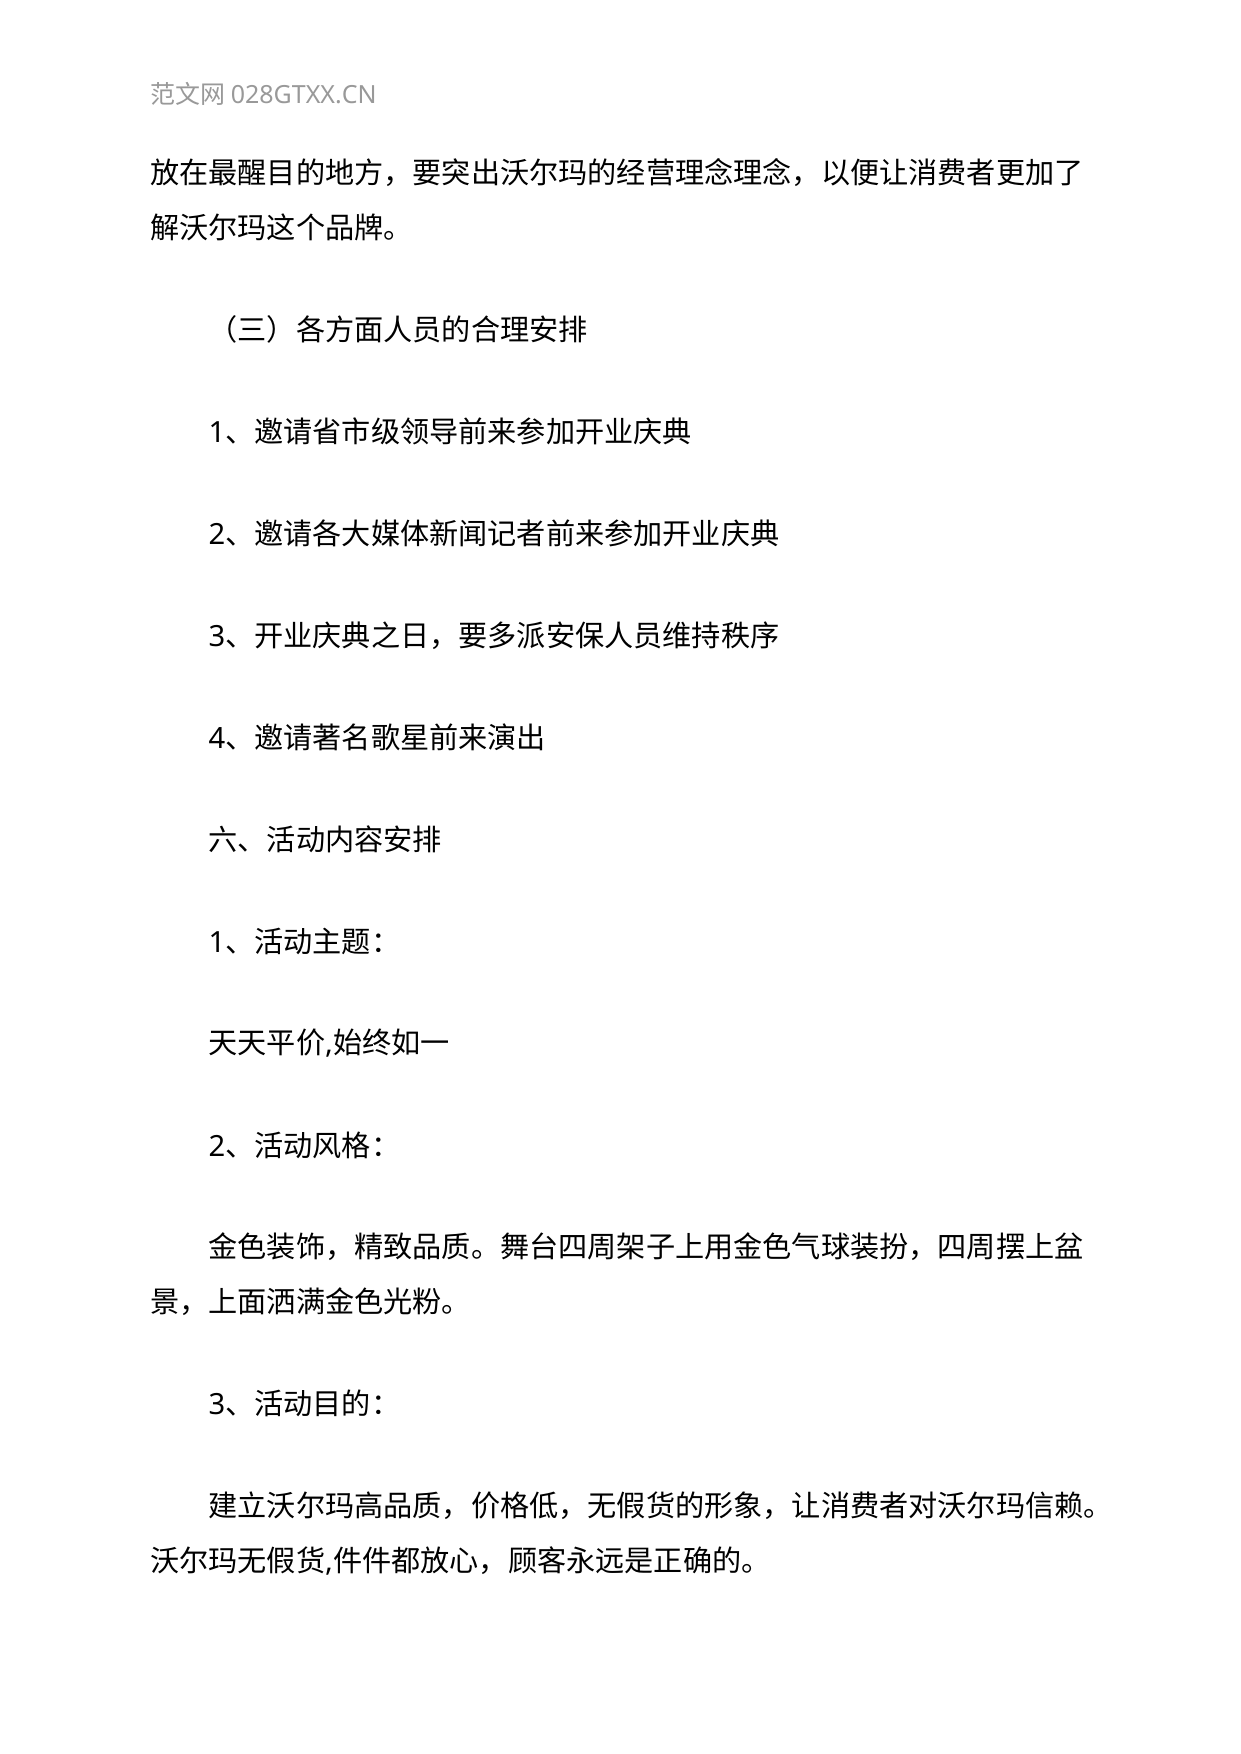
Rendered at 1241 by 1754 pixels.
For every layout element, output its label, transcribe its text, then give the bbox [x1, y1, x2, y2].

text 1、活动主题： [150, 918, 1090, 961]
text 建立沃尔玛高品质，价格低，无假货的形象，让消费者对沃尔玛信赖。沃尔玛无假货,件件都放心，顾客永远是正确的。 [150, 1483, 1090, 1580]
text 4、邀请著名歌星前来演出 [150, 714, 1090, 757]
text 3、开业庆典之日，要多派安保人员维持秩序 [150, 612, 1090, 655]
text 金色装饰，精致品质。舞台四周架子上用金色气球装扮，四周摆上盆景，上面洒满金色光粉。 [150, 1224, 1090, 1321]
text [150, 150, 1090, 247]
text 六、活动内容安排 [150, 816, 1090, 859]
text 3、活动目的： [150, 1381, 1090, 1423]
text 2、邀请各大媒体新闻记者前来参加开业庆典 [150, 510, 1090, 553]
text 天天平价,始终如一 [150, 1020, 1090, 1062]
text 2、活动风格： [150, 1122, 1090, 1164]
text （三）各方面人员的合理安排 [150, 307, 1090, 349]
text 1、邀请省市级领导前来参加开业庆典 [150, 408, 1090, 451]
